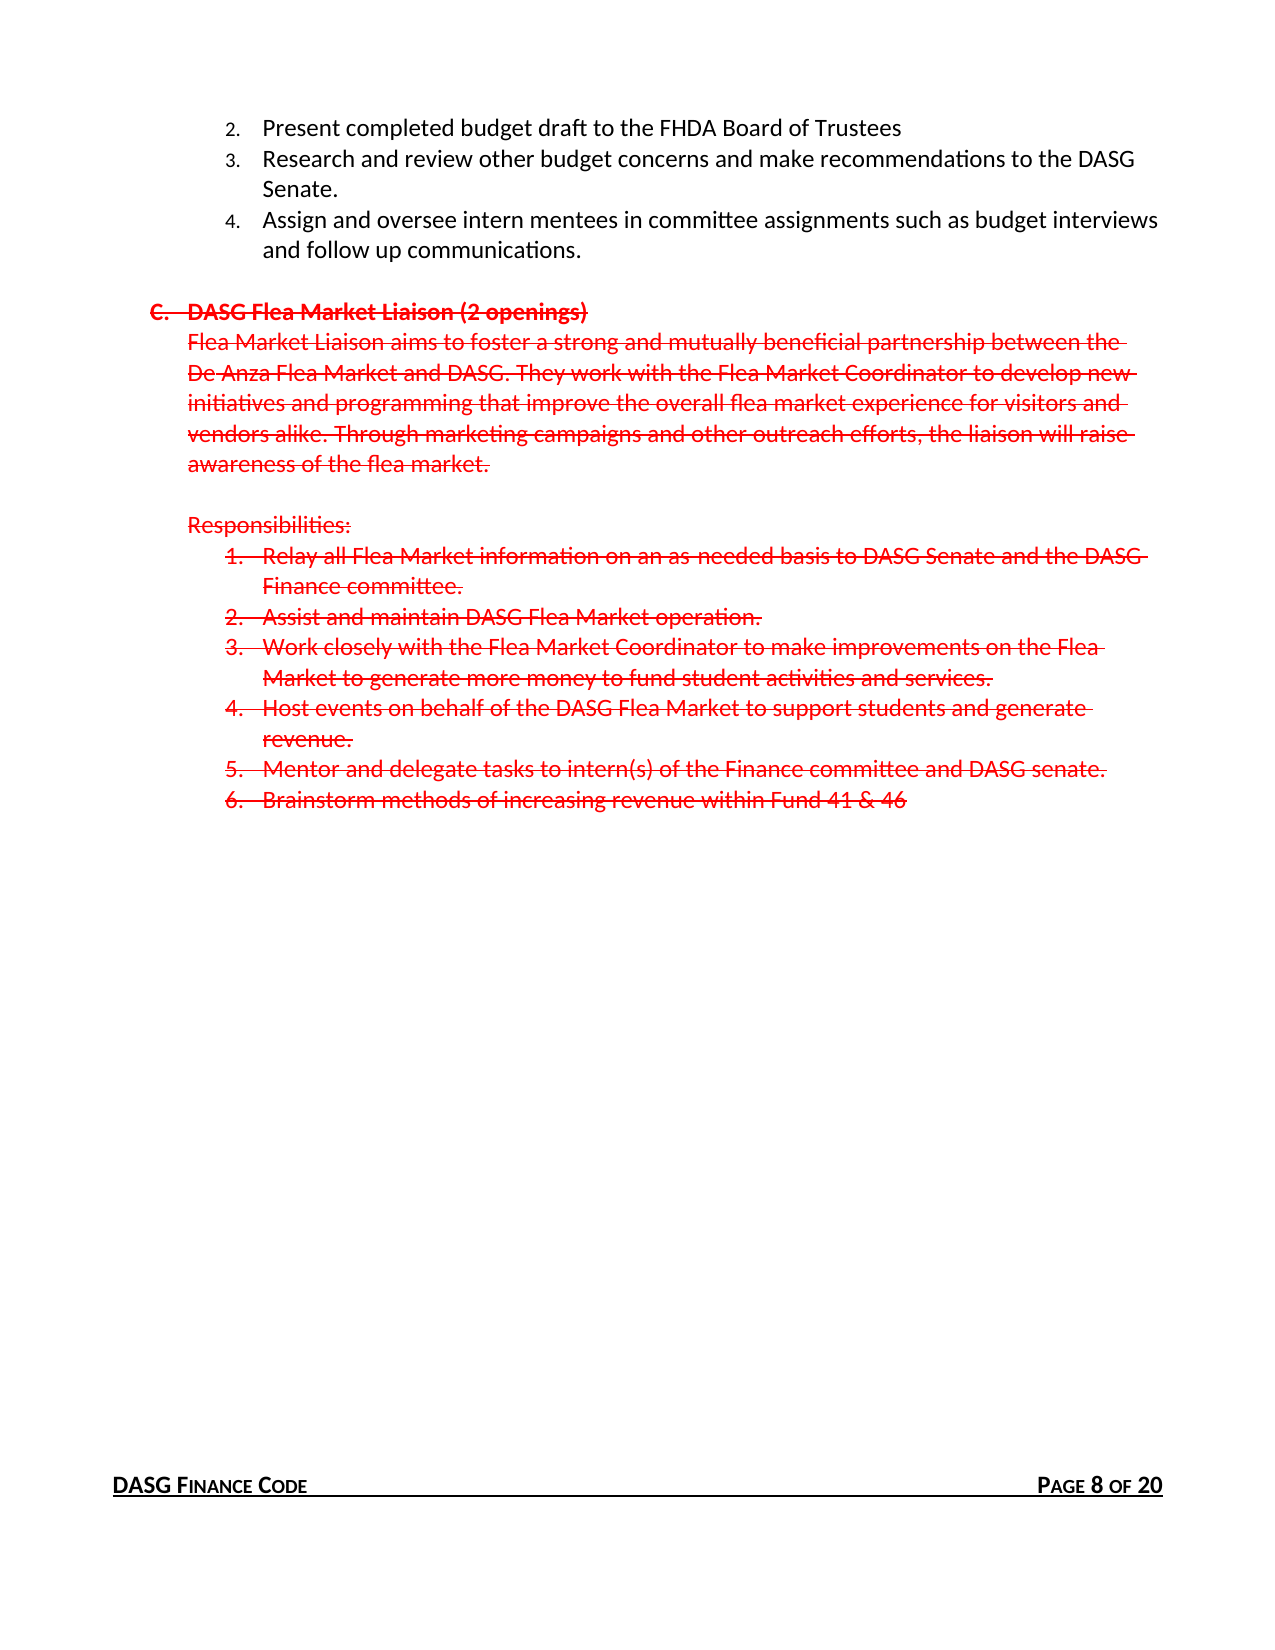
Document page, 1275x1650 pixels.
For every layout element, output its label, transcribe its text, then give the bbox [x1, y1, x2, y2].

list Present completed budget draft to the FHDA Board of Trustees [225, 112, 1162, 143]
list Work closely with the Flea Market Coordinator to make improvements on the Flea Market to generate more money to fund student activities and services. [225, 631, 1162, 692]
list Relay all Flea Market information on an as-needed basis to DASG Senate and the DASG Finance committee. [225, 540, 1162, 601]
text Responsibilities: [187, 509, 1162, 540]
list Research and review other budget concerns and make recommendations to the DASG Senate. [225, 143, 1162, 204]
list Mentor and delegate tasks to intern(s) of the Finance committee and DASG senate. [225, 753, 1162, 784]
list Assign and oversee intern mentees in committee assignments such as budget interviews and follow up communications. [225, 204, 1162, 265]
text Flea Market Liaison aims to foster a strong and mutually beneficial partnership between the De Anza Flea Market and DASG. They work with the Flea Market Coordinator to develop new initiatives and programming that improve the overall flea market experience for visitors and vendors alike. Through marketing campaigns and other outreach efforts, the liaison will raise awareness of the flea market. [187, 326, 1162, 479]
list Assist and maintain DASG Flea Market operation. [225, 601, 1162, 631]
list Brainstorm methods of increasing revenue within Fund 41 & 46 [225, 784, 1162, 814]
list DASG Flea Market Liaison (2 openings) [150, 296, 1162, 326]
list Host events on behalf of the DASG Flea Market to support students and generate revenue. [225, 692, 1162, 753]
